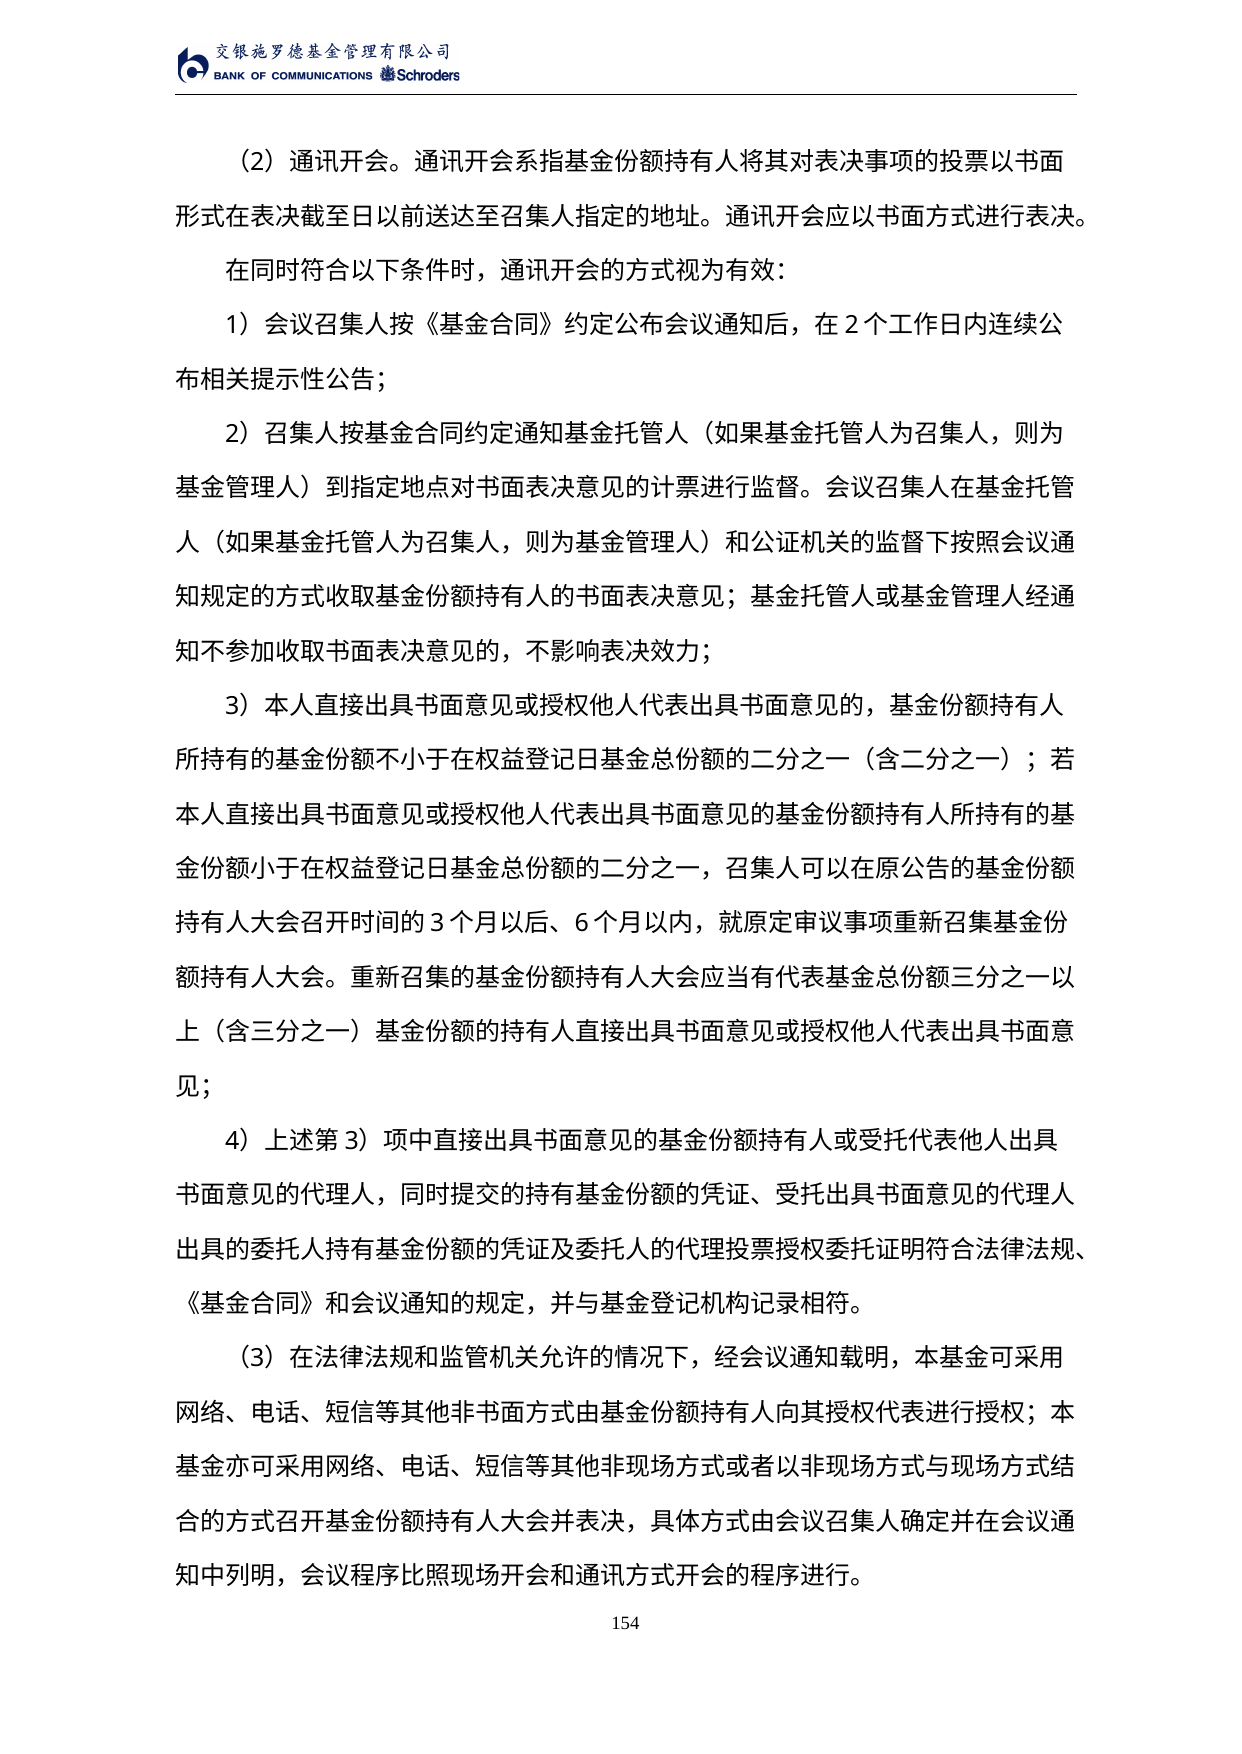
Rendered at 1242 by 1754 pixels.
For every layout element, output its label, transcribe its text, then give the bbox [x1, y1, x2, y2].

text 4）上述第3）项中直接出具书面意见的基金份额持有人或受托代表他人出具书面意见的代理人，同时提交的持有基金份额的凭证、受托出具书面意见的代理人出具的委托人持有基金份额的凭证及委托人的代理投票授权委托证明符合法律法规、《基金合同》和会议通知的规定，并与基金登记机构记录相符。 [175, 1120, 1077, 1320]
text 2）召集人按基金合同约定通知基金托管人（如果基金托管人为召集人，则为基金管理人）到指定地点对书面表决意见的计票进行监督。会议召集人在基金托管人（如果基金托管人为召集人，则为基金管理人）和公证机关的监督下按照会议通知规定的方式收取基金份额持有人的书面表决意见；基金托管人或基金管理人经通知不参加收取书面表决意见的，不影响表决效力； [175, 413, 1077, 667]
text 3）本人直接出具书面意见或授权他人代表出具书面意见的，基金份额持有人所持有的基金份额不小于在权益登记日基金总份额的二分之一（含二分之一）；若本人直接出具书面意见或授权他人代表出具书面意见的基金份额持有人所持有的基金份额小于在权益登记日基金总份额的二分之一，召集人可以在原公告的基金份额持有人大会召开时间的3个月以后、6个月以内，就原定审议事项重新召集基金份额持有人大会。重新召集的基金份额持有人大会应当有代表基金总份额三分之一以上（含三分之一）基金份额的持有人直接出具书面意见或授权他人代表出具书面意见； [175, 685, 1077, 1102]
text （2）通讯开会。通讯开会系指基金份额持有人将其对表决事项的投票以书面形式在表决截至日以前送达至召集人指定的地址。通讯开会应以书面方式进行表决。 [175, 142, 1077, 232]
picture [178, 43, 460, 83]
text 1）会议召集人按《基金合同》约定公布会议通知后，在2个工作日内连续公布相关提示性公告； [175, 305, 1077, 395]
text 在同时符合以下条件时，通讯开会的方式视为有效： [175, 250, 1077, 287]
text （3）在法律法规和监管机关允许的情况下，经会议通知载明，本基金可采用网络、电话、短信等其他非书面方式由基金份额持有人向其授权代表进行授权；本基金亦可采用网络、电话、短信等其他非现场方式或者以非现场方式与现场方式结合的方式召开基金份额持有人大会并表决，具体方式由会议召集人确定并在会议通知中列明，会议程序比照现场开会和通讯方式开会的程序进行。 [175, 1338, 1077, 1592]
